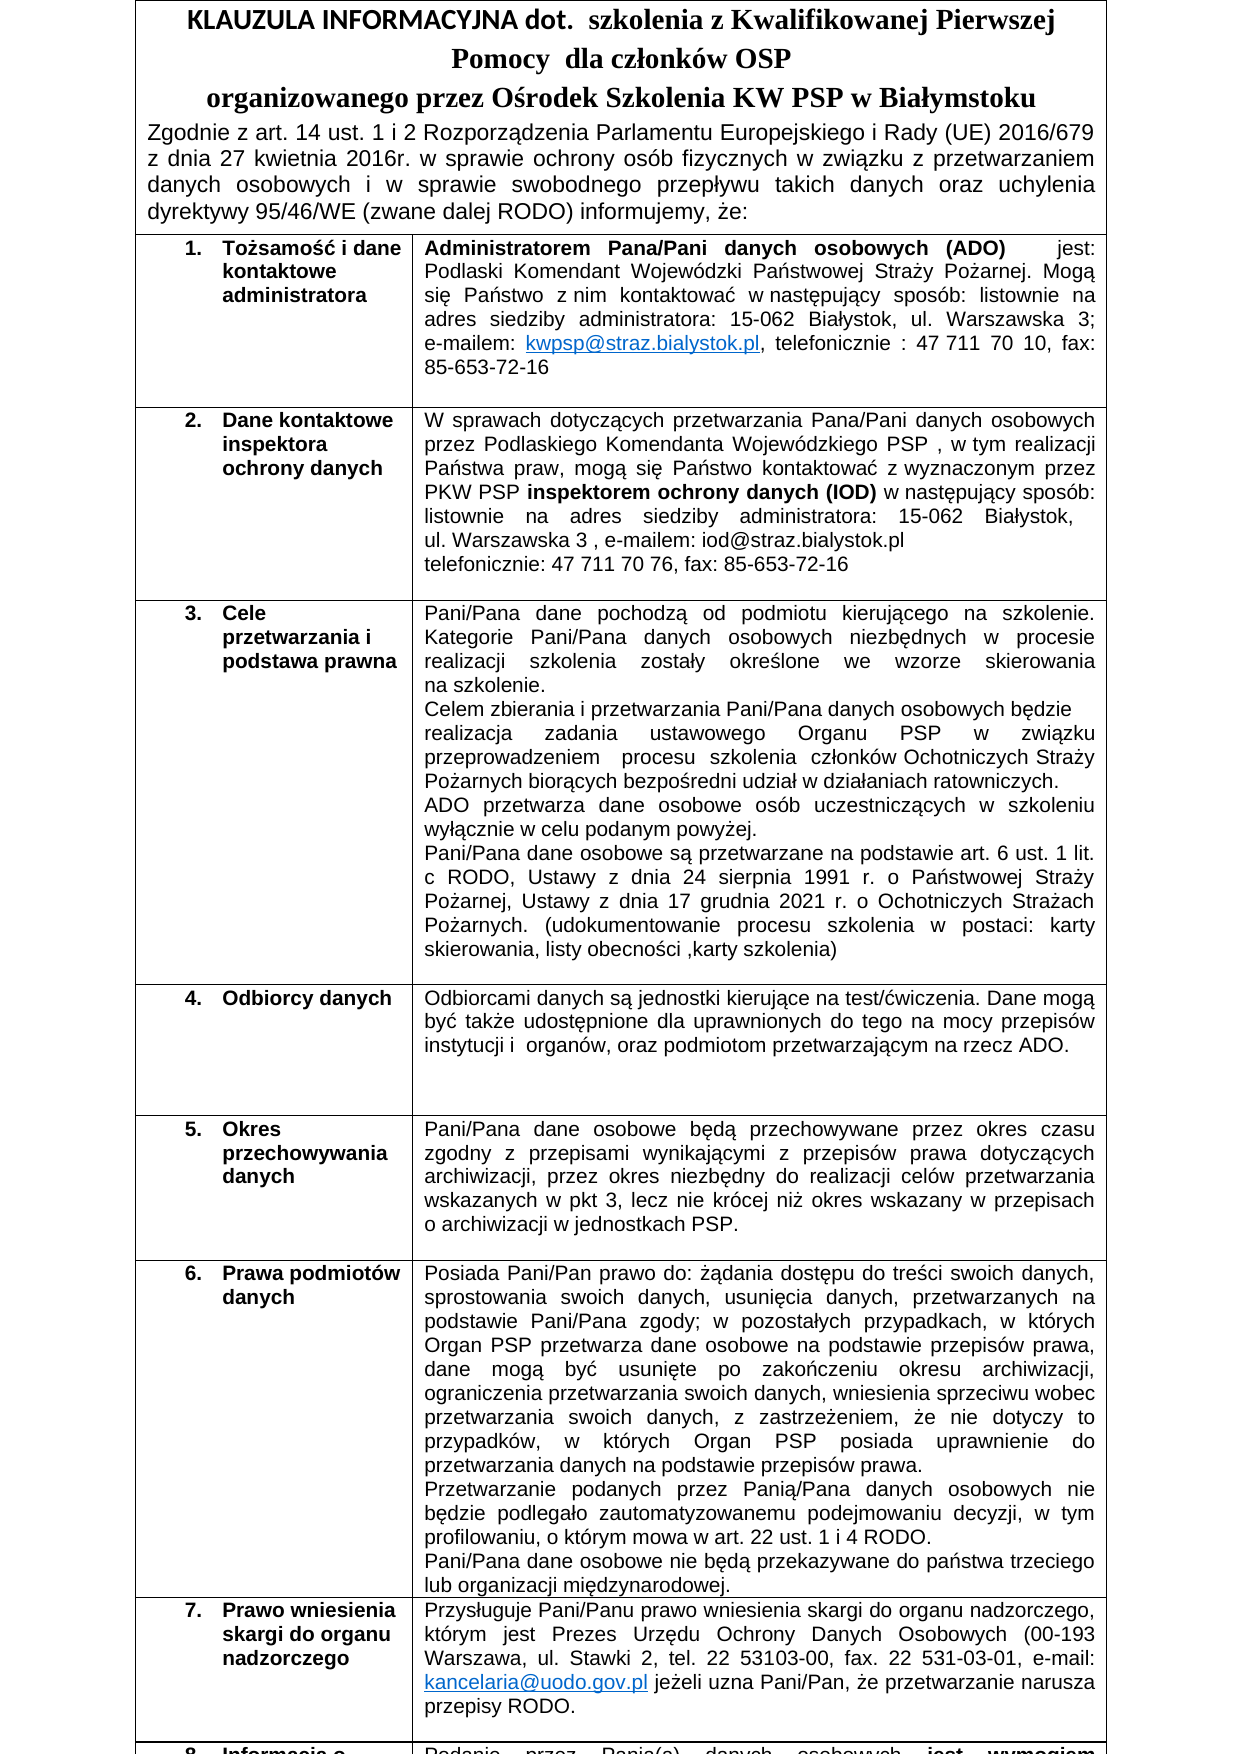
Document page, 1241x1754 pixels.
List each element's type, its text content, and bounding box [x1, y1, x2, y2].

table_cell Tożsamość i dane kontaktowe administratora [136, 235, 412, 407]
table_cell Pani/Pana dane osobowe będą przechowywane przez okres czasu zgodny z przepisami wynikającymi z przepisów prawa dotyczących archiwizacji, przez okres niezbędny do realizacji celów przetwarzania wskazanych w pkt 3, lecz nie krócej niż okres wskazany w przepisach o archiwizacji w jednostkach PSP. [413, 1116, 1106, 1260]
table_cell Przysługuje Pani/Panu prawo wniesienia skargi do organu nadzorczego, którym jest Prezes Urzędu Ochrony Danych Osobowych (00-193 Warszawa, ul. Stawki 2, tel. 22 53103-00, fax. 22 531-03-01, e-mail: kancelaria@uodo.gov.pl jeżeli uzna Pani/Pan, że przetwarzanie narusza przepisy RODO. [413, 1598, 1106, 1741]
table_cell Okres przechowywania danych [136, 1116, 412, 1260]
table_cell Dane kontaktowe inspektora ochrony danych [136, 408, 412, 600]
table_cell Odbiorcami danych są jednostki kierujące na test/ćwiczenia. Dane mogą być także udostępnione dla uprawnionych do tego na mocy przepisów instytucji i organów, oraz podmiotom przetwarzającym na rzecz ADO. [413, 985, 1106, 1115]
table_cell Administratorem Pana/Pani danych osobowych (ADO) jest: Podlaski Komendant Wojewódzki Państwowej Straży Pożarnej. Mogą się Państwo z nim kontaktować w następujący sposób: listownie na adres siedziby administratora: 15-062 Białystok, ul. Warszawska 3; e-mailem: kwpsp@straz.bialystok.pl, telefonicznie : 47 711 70 10, fax: 85-653-72-16 [413, 235, 1106, 407]
table_cell Pani/Pana dane pochodzą od podmiotu kierującego na szkolenie. Kategorie Pani/Pana danych osobowych niezbędnych w procesie realizacji szkolenia zostały określone we wzorze skierowania na szkolenie. Celem zbierania i przetwarzania Pani/Pana danych osobowych będzie realizacja zadania ustawowego Organu PSP w związku przeprowadzeniem procesu szkolenia członków Ochotniczych Straży Pożarnych biorących bezpośredni udział w działaniach ratowniczych. ADO przetwarza dane osobowe osób uczestniczących w szkoleniu wyłącznie w celu podanym powyżej. Pani/Pana dane osobowe są przetwarzane na podstawie art. 6 ust. 1 lit. c RODO, Ustawy z dnia 24 sierpnia 1991 r. o Państwowej Straży Pożarnej, Ustawy z dnia 17 grudnia 2021 r. o Ochotniczych Strażach Pożarnych. (udokumentowanie procesu szkolenia w postaci: karty skierowania, listy obecności ,karty szkolenia) [413, 601, 1106, 984]
table_cell Posiada Pani/Pan prawo do: żądania dostępu do treści swoich danych, sprostowania swoich danych, usunięcia danych, przetwarzanych na podstawie Pani/Pana zgody; w pozostałych przypadkach, w których Organ PSP przetwarza dane osobowe na podstawie przepisów prawa, dane mogą być usunięte po zakończeniu okresu archiwizacji, ograniczenia przetwarzania swoich danych, wniesienia sprzeciwu wobec przetwarzania swoich danych, z zastrzeżeniem, że nie dotyczy to przypadków, w których Organ PSP posiada uprawnienie do przetwarzania danych na podstawie przepisów prawa. Przetwarzanie podanych przez Panią/Pana danych osobowych nie będzie podlegało zautomatyzowanemu podejmowaniu decyzji, w tym profilowaniu, o którym mowa w art. 22 ust. 1 i 4 RODO. Pani/Pana dane osobowe nie będą przekazywane do państwa trzeciego lub organizacji międzynarodowej. [413, 1261, 1106, 1597]
table_cell Prawo wniesienia skargi do organu nadzorczego [136, 1598, 412, 1741]
table_cell Cele przetwarzania i podstawa prawna [136, 601, 412, 984]
table_cell Prawa podmiotów danych [136, 1261, 412, 1597]
table_cell Odbiorcy danych [136, 985, 412, 1115]
table_cell W sprawach dotyczących przetwarzania Pana/Pani danych osobowych przez Podlaskiego Komendanta Wojewódzkiego PSP , w tym realizacji Państwa praw, mogą się Państwo kontaktować z wyznaczonym przez PKW PSP inspektorem ochrony danych (IOD) w następujący sposób: listownie na adres siedziby administratora: 15-062 Białystok, ul. Warszawska 3 , e-mailem: iod@straz.bialystok.pl telefonicznie: 47 711 70 76, fax: 85-653-72-16 [413, 408, 1106, 600]
table_header KLAUZULA INFORMACYJNA dot. szkolenia z Kwalifikowanej Pierwszej Pomocy dla członków OSP organizowanego przez Ośrodek Szkolenia KW PSP w Białymstoku Zgodnie z art. 14 ust. 1 i 2 Rozporządzenia Parlamentu Europejskiego i Rady (UE) 2016/679 z dnia 27 kwietnia 2016r. w sprawie ochrony osób fizycznych w związku z przetwarzaniem danych osobowych i w sprawie swobodnego przepływu takich danych oraz uchylenia dyrektywy 95/46/WE (zwane dalej RODO) informujemy, że: [136, 1, 1106, 234]
